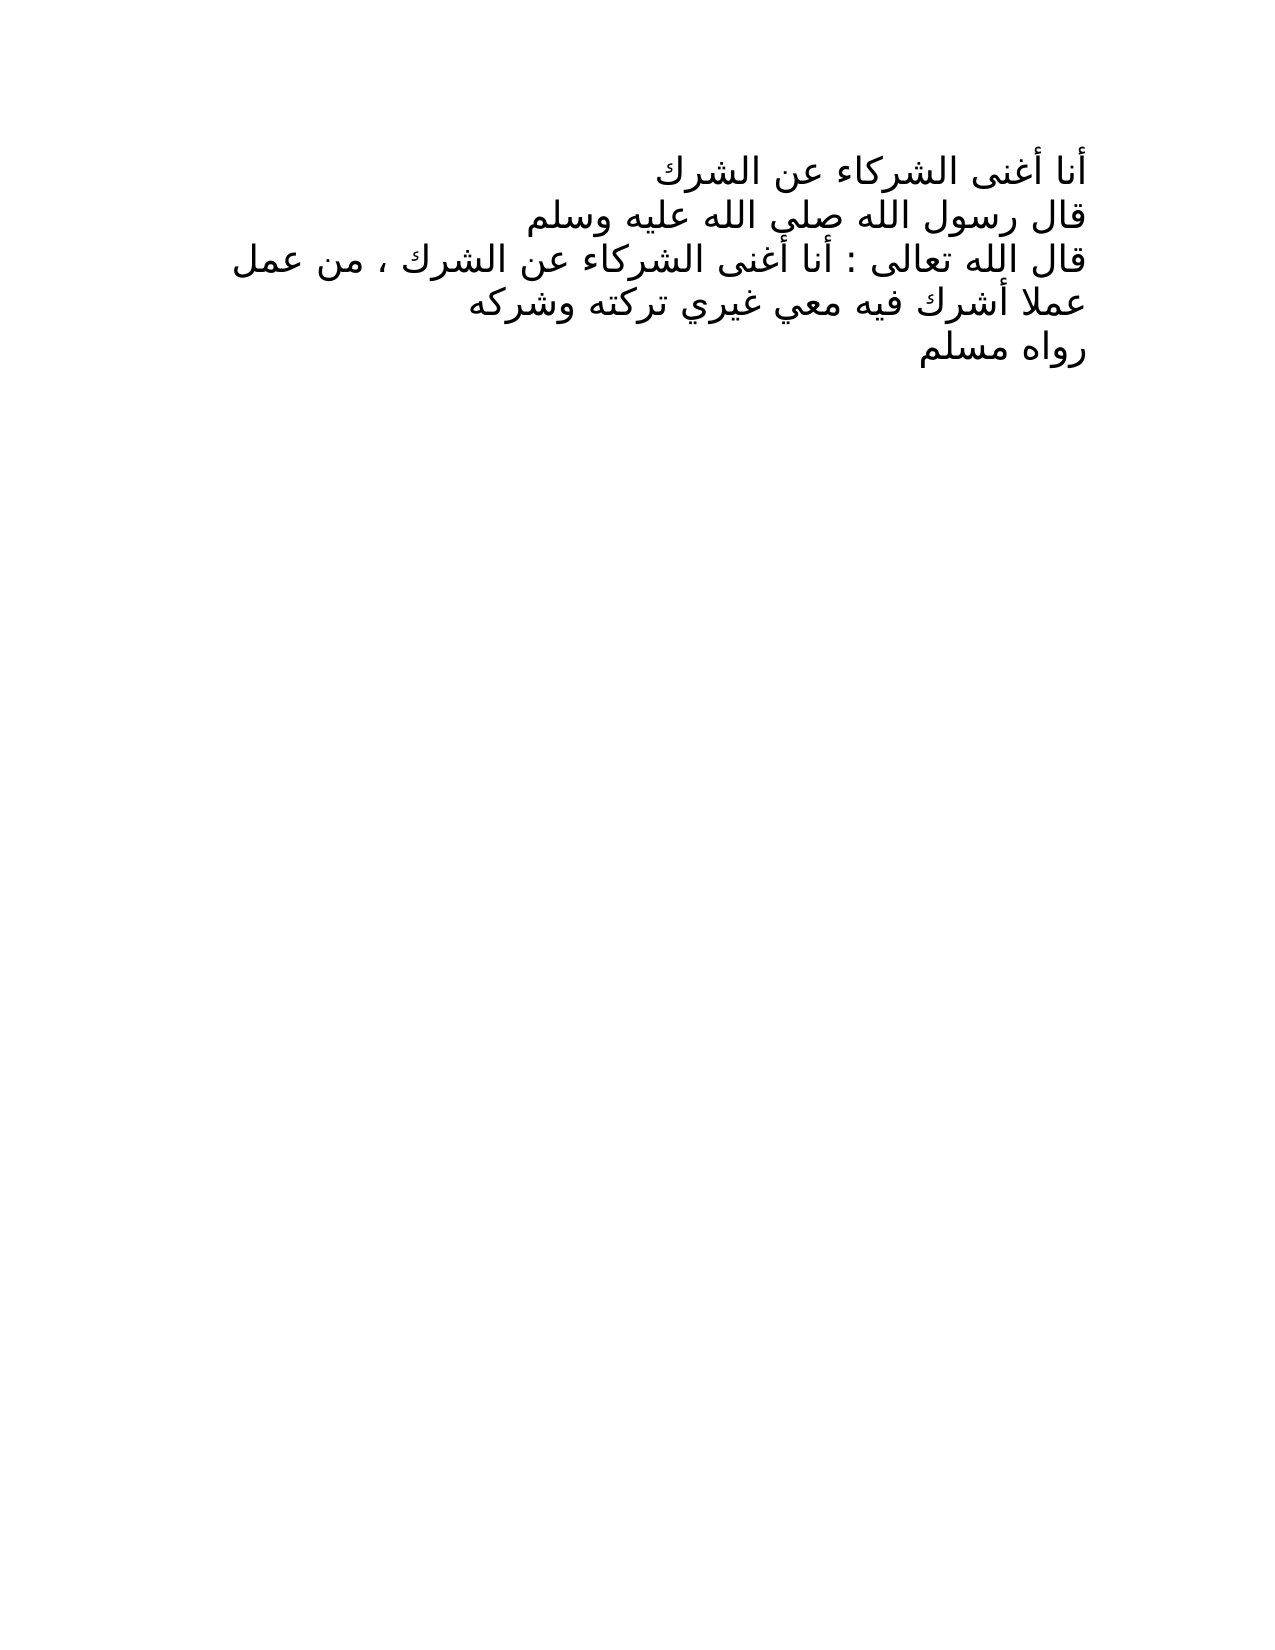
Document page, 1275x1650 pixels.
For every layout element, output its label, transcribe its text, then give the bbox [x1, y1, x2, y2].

text أنا أغنى الشركاء عن الشرك [187, 150, 1087, 194]
text رواه مسلم [187, 324, 1087, 368]
text قال رسول الله صلى الله عليه وسلم [187, 194, 1087, 237]
text قال الله تعالى : أنا أغنى الشركاء عن الشرك ، من عمل عملا أشرك فيه معي غيري تركته وشركه [187, 237, 1087, 324]
